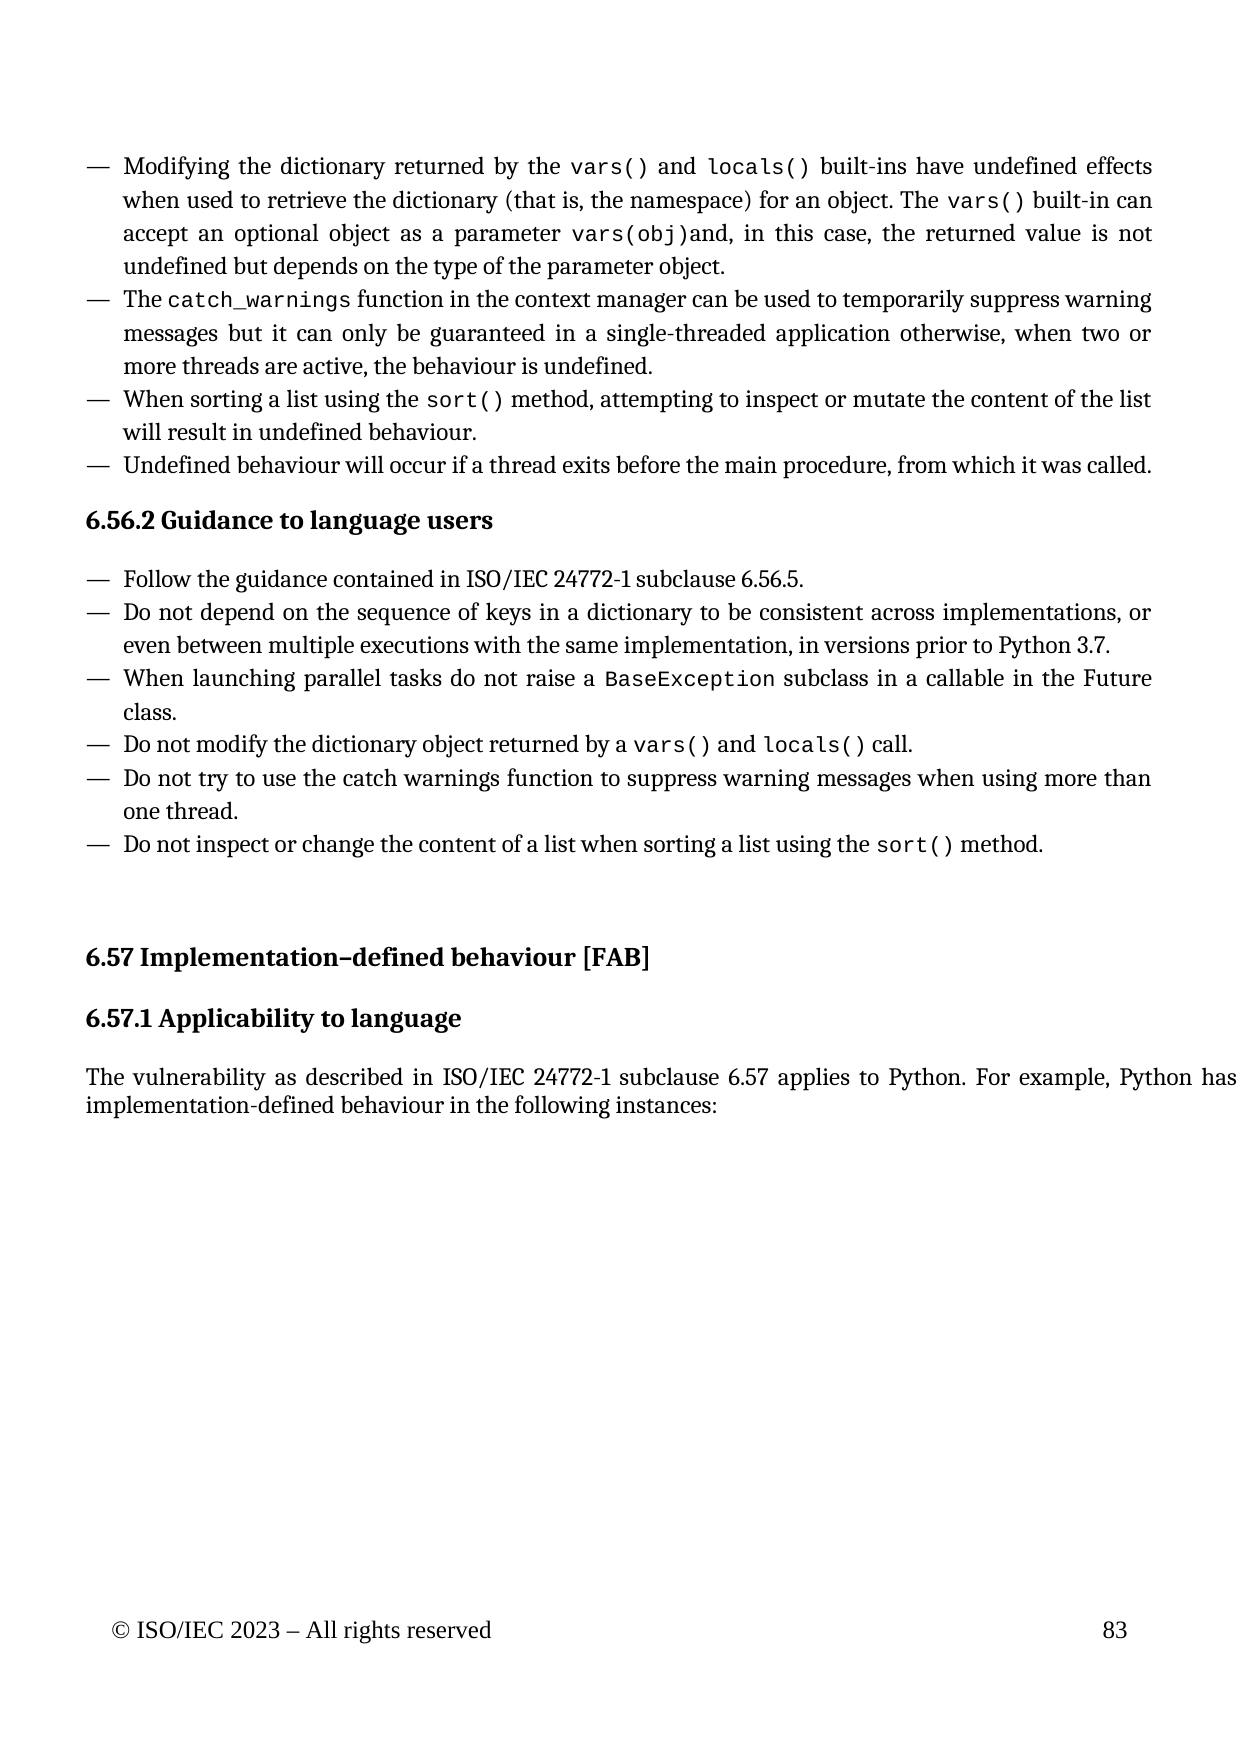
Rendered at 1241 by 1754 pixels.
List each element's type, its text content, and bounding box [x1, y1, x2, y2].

text Do not modify the dictionary object returned by a vars() and locals() call. [86, 730, 1153, 759]
text When sorting a list using the sort() method, attempting to inspect or mutate the content of the list will result in undefined behaviour. [86, 385, 1153, 447]
text Modifying the dictionary returned by the vars() and locals() built-ins have undefined effects when used to retrieve the dictionary (that is, the namespace) for an object. The vars() built-in can accept an optional object as a parameter vars(obj)and, in this case, the returned value is not undefined but depends on the type of the parameter object. [86, 152, 1153, 281]
subtitle 6.56.2 Guidance to language users [86, 505, 1238, 536]
text Do not inspect or change the content of a list when sorting a list using the sort() method. [86, 830, 1153, 859]
text When launching parallel tasks do not raise a BaseException subclass in a callable in the Future class. [86, 664, 1153, 726]
text Undefined behaviour will occur if a thread exits before the main procedure, from which it was called. [86, 451, 1153, 480]
subtitle 6.57 Implementation–defined behaviour [FAB] [86, 942, 1238, 973]
text Do not depend on the sequence of keys in a dictionary to be consistent across implementations, or even between multiple executions with the same implementation, in versions prior to Python 3.7. [86, 598, 1153, 660]
subtitle 6.57.1 Applicability to language [86, 1003, 1238, 1034]
text The vulnerability as described in ISO/IEC 24772-1 subclause 6.57 applies to Python. For example, Python has implementation-defined behaviour in the following instances: [86, 1063, 1238, 1120]
text Follow the guidance contained in ISO/IEC 24772-1 subclause 6.56.5. [86, 565, 1153, 594]
text Do not try to use the catch warnings function to suppress warning messages when using more than one thread. [86, 764, 1153, 826]
text The catch_warnings function in the context manager can be used to temporarily suppress warning messages but it can only be guaranteed in a single-threaded application otherwise, when two or more threads are active, the behaviour is undefined. [86, 285, 1153, 380]
